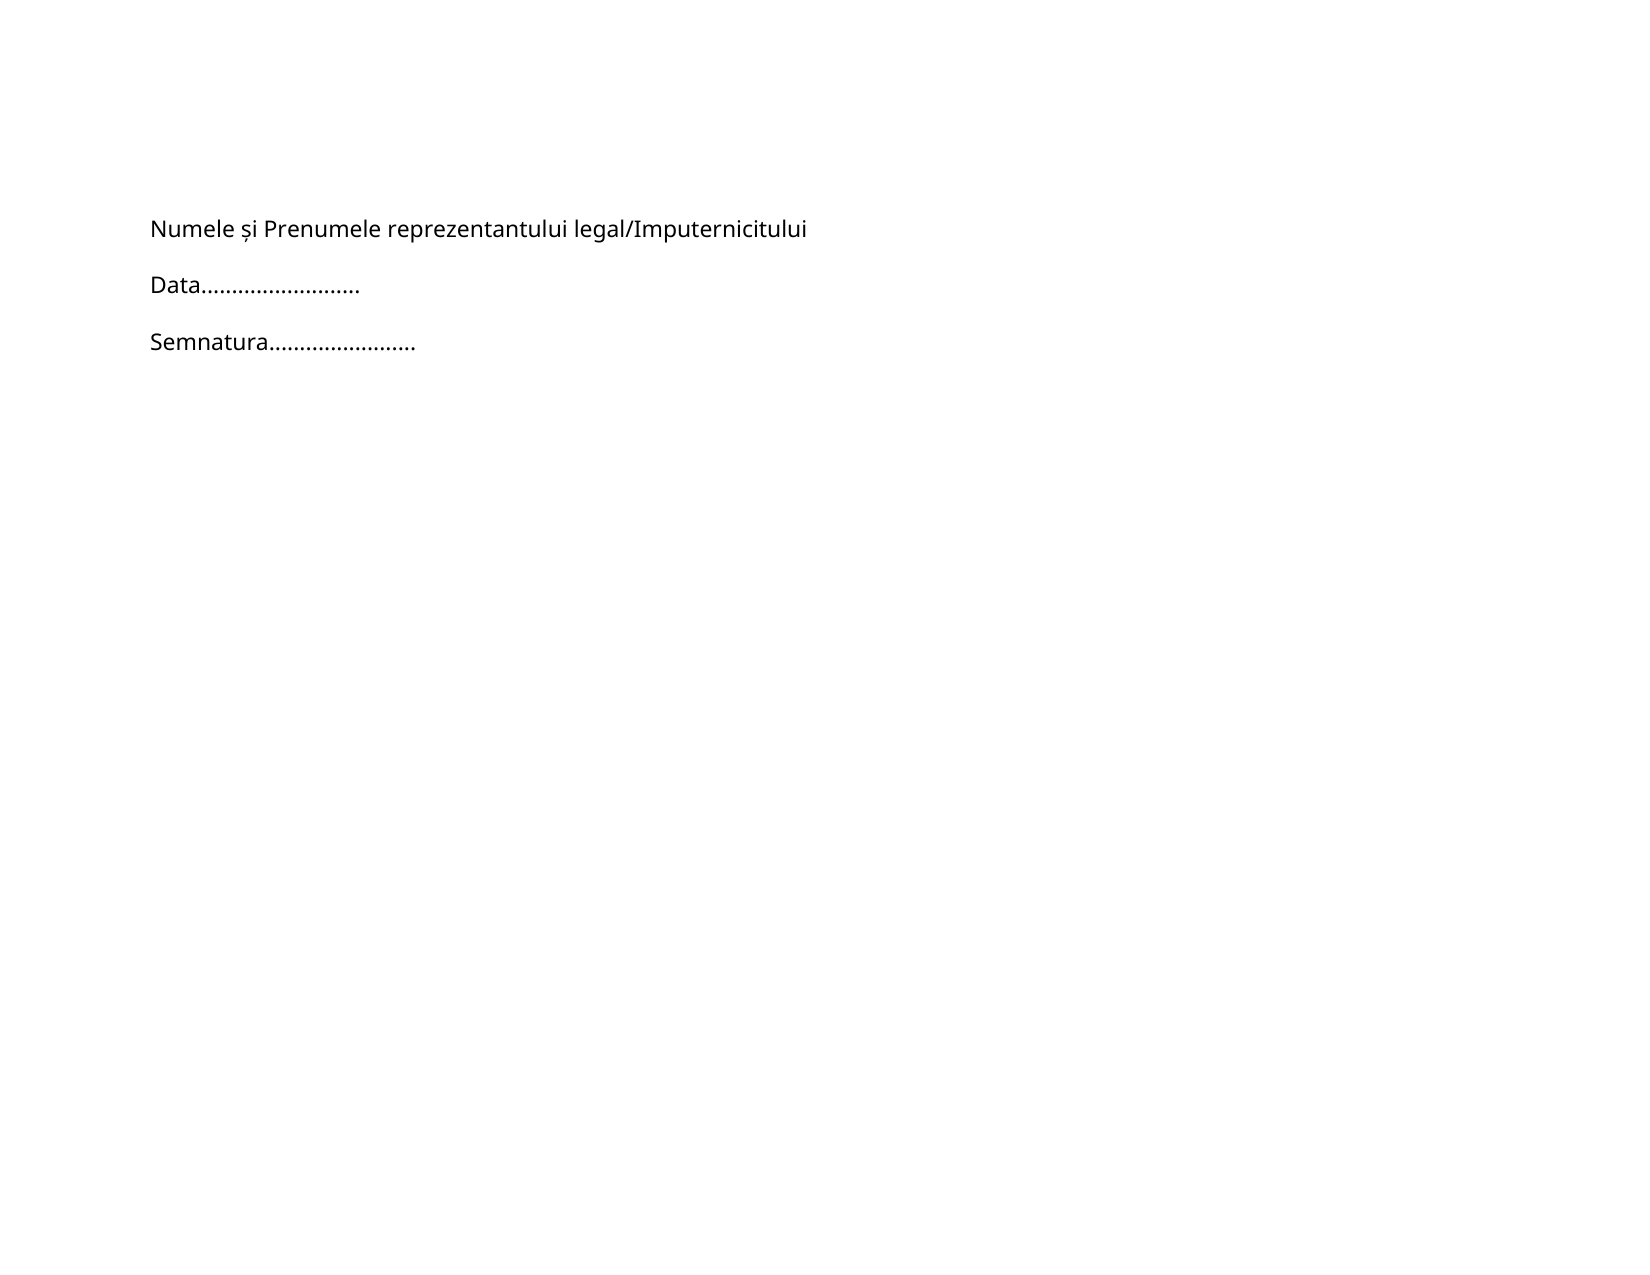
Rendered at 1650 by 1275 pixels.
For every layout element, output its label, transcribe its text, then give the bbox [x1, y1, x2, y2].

text Semnatura........................ [150, 326, 1517, 357]
text Numele și Prenumele reprezentantului legal/Imputernicitului [150, 213, 1517, 244]
text Data.......................... [150, 269, 1517, 301]
